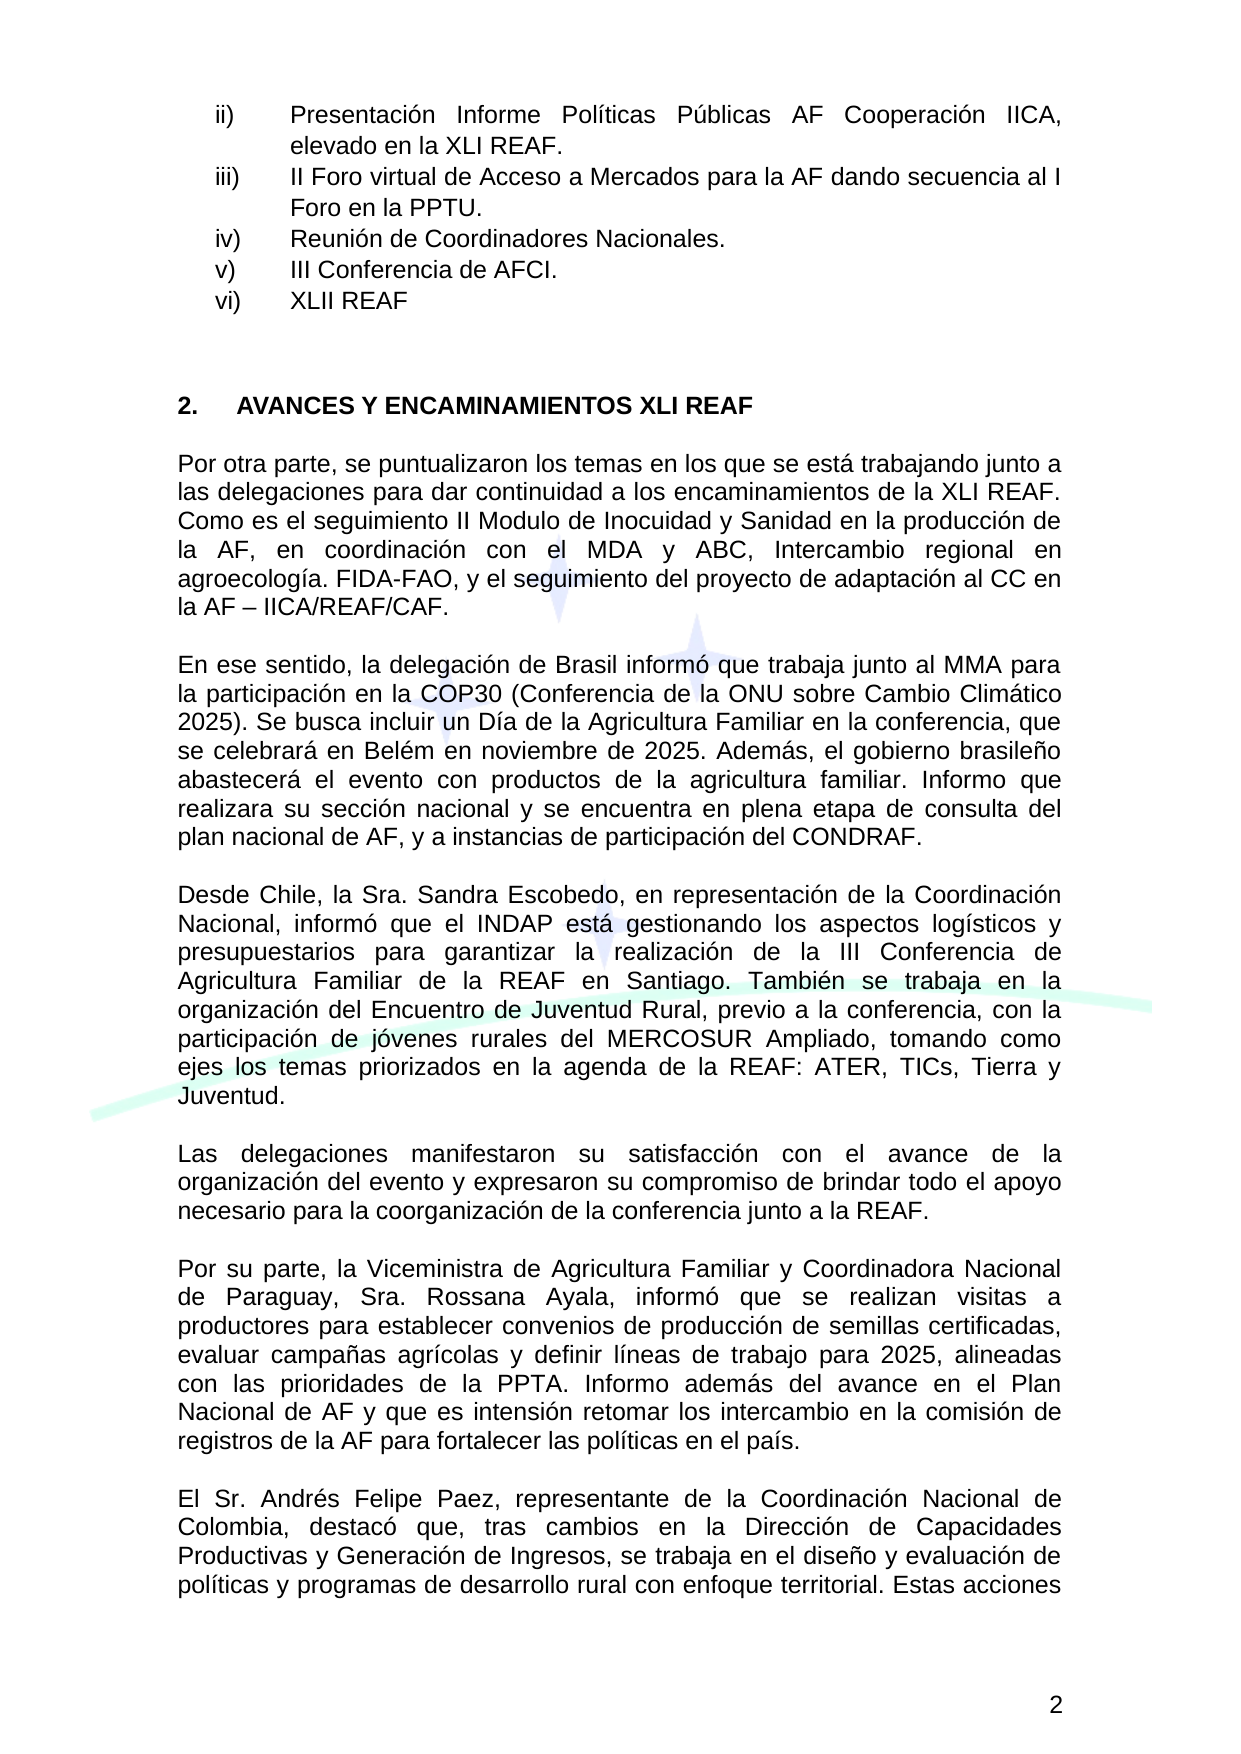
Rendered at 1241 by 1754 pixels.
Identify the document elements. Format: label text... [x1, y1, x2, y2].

list XLII REAF [215, 286, 1063, 314]
text Desde Chile, la Sra. Sandra Escobedo, en representación de la Coordinación Nacional, informó que el INDAP está gestionando los aspectos logísticos y presupuestarios para garantizar la realización de la III Conferencia de Agricultura Familiar de la REAF en Santiago. También se trabaja en la organización del Encuentro de Juventud Rural, previo a la conferencia, con la participación de jóvenes rurales del MERCOSUR Ampliado, tomando como ejes los temas priorizados en la agenda de la REAF: ATER, TICs, Tierra y Juventud. [177, 880, 1063, 1110]
list Reunión de Coordinadores Nacionales. [215, 224, 1063, 252]
list III Conferencia de AFCI. [215, 255, 1063, 283]
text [177, 1483, 1063, 1598]
text En ese sentido, la delegación de Brasil informó que trabaja junto al MMA para la participación en la COP30 (Conferencia de la ONU sobre Cambio Climático 2025). Se busca incluir un Día de la Agricultura Familiar en la conferencia, que se celebrará en Belém en noviembre de 2025. Además, el gobierno brasileño abastecerá el evento con productos de la agricultura familiar. Informo que realizara su sección nacional y se encuentra en plena etapa de consulta del plan nacional de AF, y a instancias de participación del CONDRAF. [177, 650, 1063, 851]
list AVANCES Y ENCAMINAMIENTOS XLI REAF [177, 391, 1063, 420]
text Por otra parte, se puntualizaron los temas en los que se está trabajando junto a las delegaciones para dar continuidad a los encaminamientos de la XLI REAF. Como es el seguimiento II Modulo de Inocuidad y Sanidad en la producción de la AF, en coordinación con el MDA y ABC, Intercambio regional en agroecología. FIDA-FAO, y el seguimiento del proyecto de adaptación al CC en la AF – IICA/REAF/CAF. [177, 448, 1063, 621]
text Por su parte, la Viceministra de Agricultura Familiar y Coordinadora Nacional de Paraguay, Sra. Rossana Ayala, informó que se realizan visitas a productores para establecer convenios de producción de semillas certificadas, evaluar campañas agrícolas y definir líneas de trabajo para 2025, alineadas con las prioridades de la PPTA. Informo además del avance en el Plan Nacional de AF y que es intensión retomar los intercambio en la comisión de registros de la AF para fortalecer las políticas en el país. [177, 1253, 1063, 1455]
list II Foro virtual de Acceso a Mercados para la AF dando secuencia al I Foro en la PPTU. [215, 162, 1063, 221]
text Las delegaciones manifestaron su satisfacción con el avance de la organización del evento y expresaron su compromiso de brindar todo el apoyo necesario para la coorganización de la conferencia junto a la REAF. [177, 1138, 1063, 1225]
list Presentación Informe Políticas Públicas AF Cooperación IICA, elevado en la XLI REAF. [215, 99, 1063, 159]
